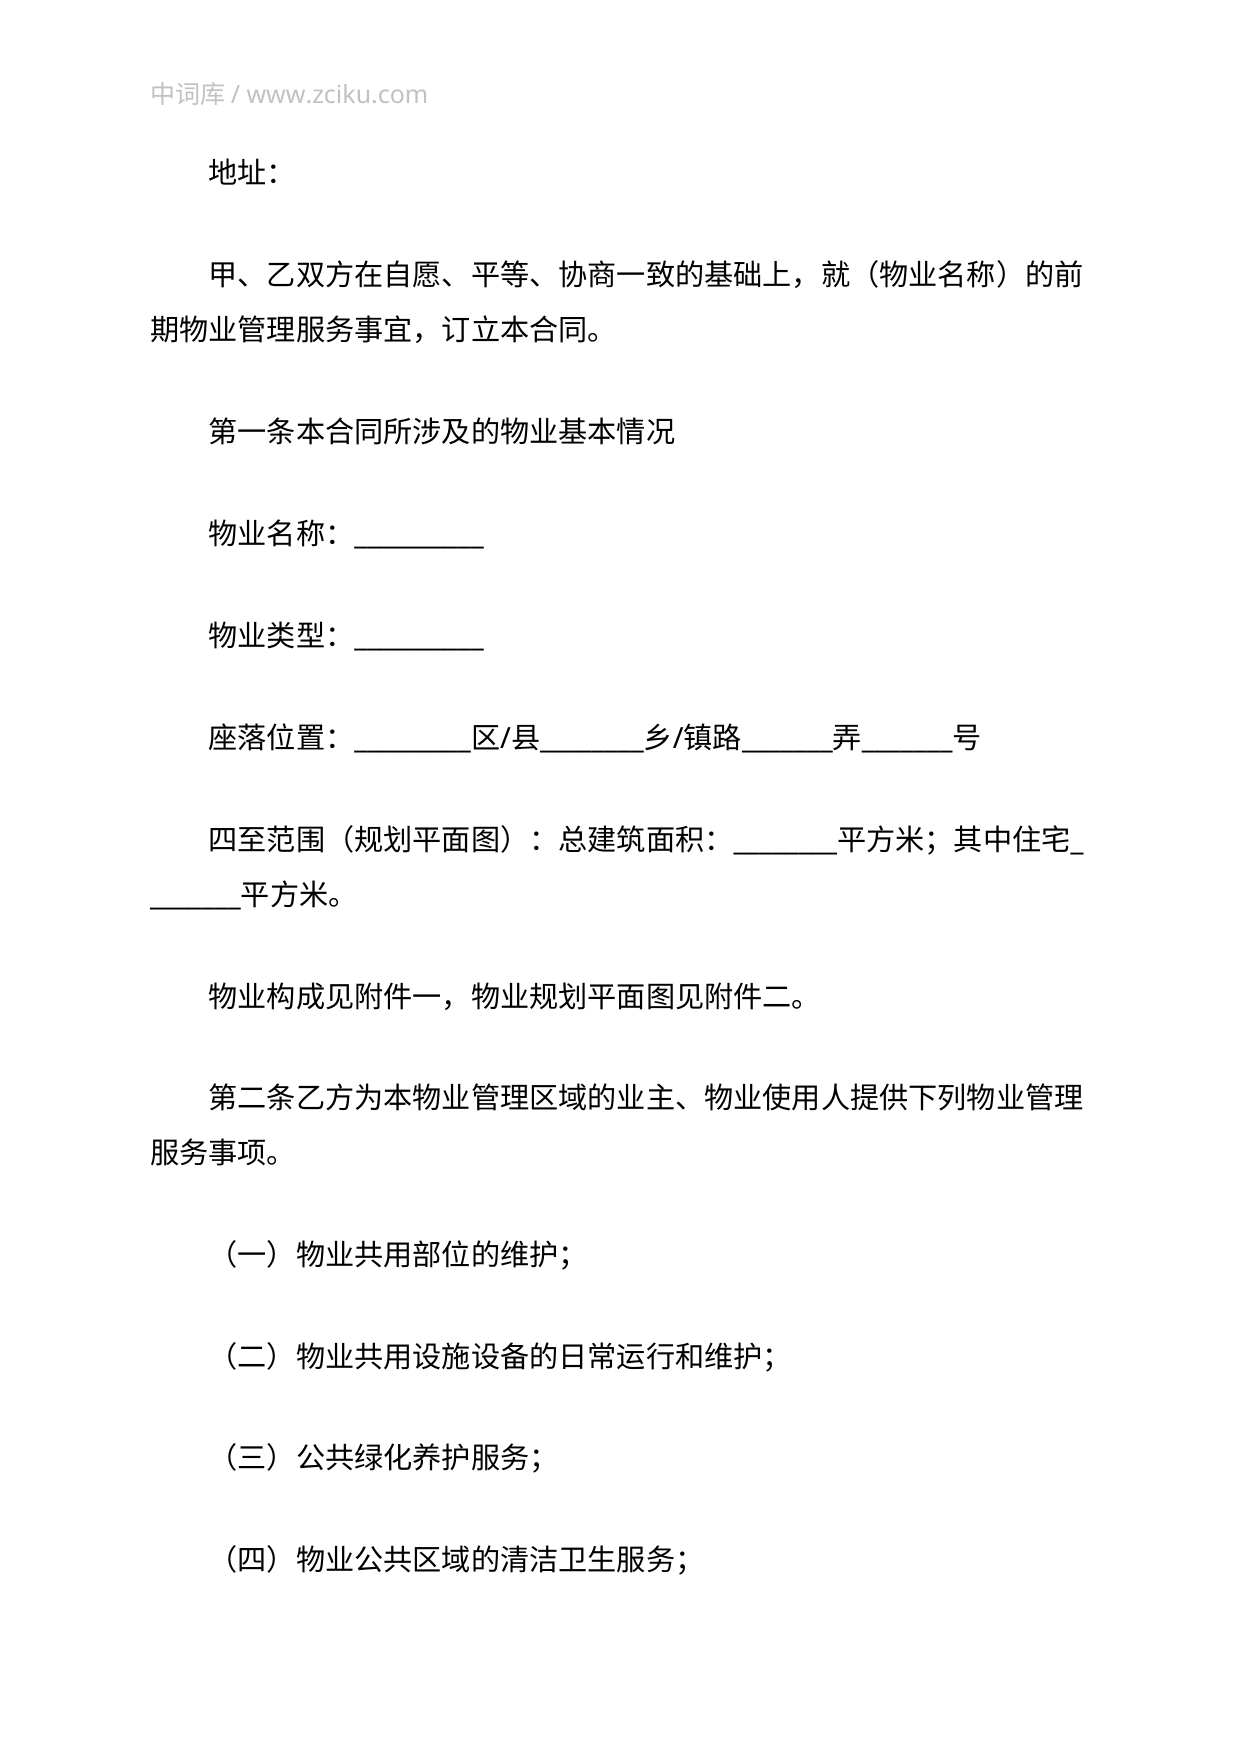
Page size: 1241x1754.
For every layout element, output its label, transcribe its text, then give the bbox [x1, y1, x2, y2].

text （一）物业共用部位的维护； [150, 1232, 1090, 1274]
text 物业名称：__________ [150, 510, 1090, 553]
text 座落位置：_________区/县________乡/镇路_______弄_______号 [150, 714, 1090, 757]
text （二）物业共用设施设备的日常运行和维护； [150, 1333, 1090, 1376]
text 四至范围（规划平面图）：总建筑面积：________平方米；其中住宅________平方米。 [150, 816, 1090, 913]
text 物业构成见附件一，物业规划平面图见附件二。 [150, 973, 1090, 1015]
text 地址： [150, 150, 1090, 192]
text 第一条本合同所涉及的物业基本情况 [150, 408, 1090, 451]
text 第二条乙方为本物业管理区域的业主、物业使用人提供下列物业管理服务事项。 [150, 1075, 1090, 1172]
text （四）物业公共区域的清洁卫生服务； [150, 1537, 1090, 1579]
text 甲、乙双方在自愿、平等、协商一致的基础上，就（物业名称）的前期物业管理服务事宜，订立本合同。 [150, 252, 1090, 349]
text 物业类型：__________ [150, 612, 1090, 654]
text （三）公共绿化养护服务； [150, 1435, 1090, 1477]
